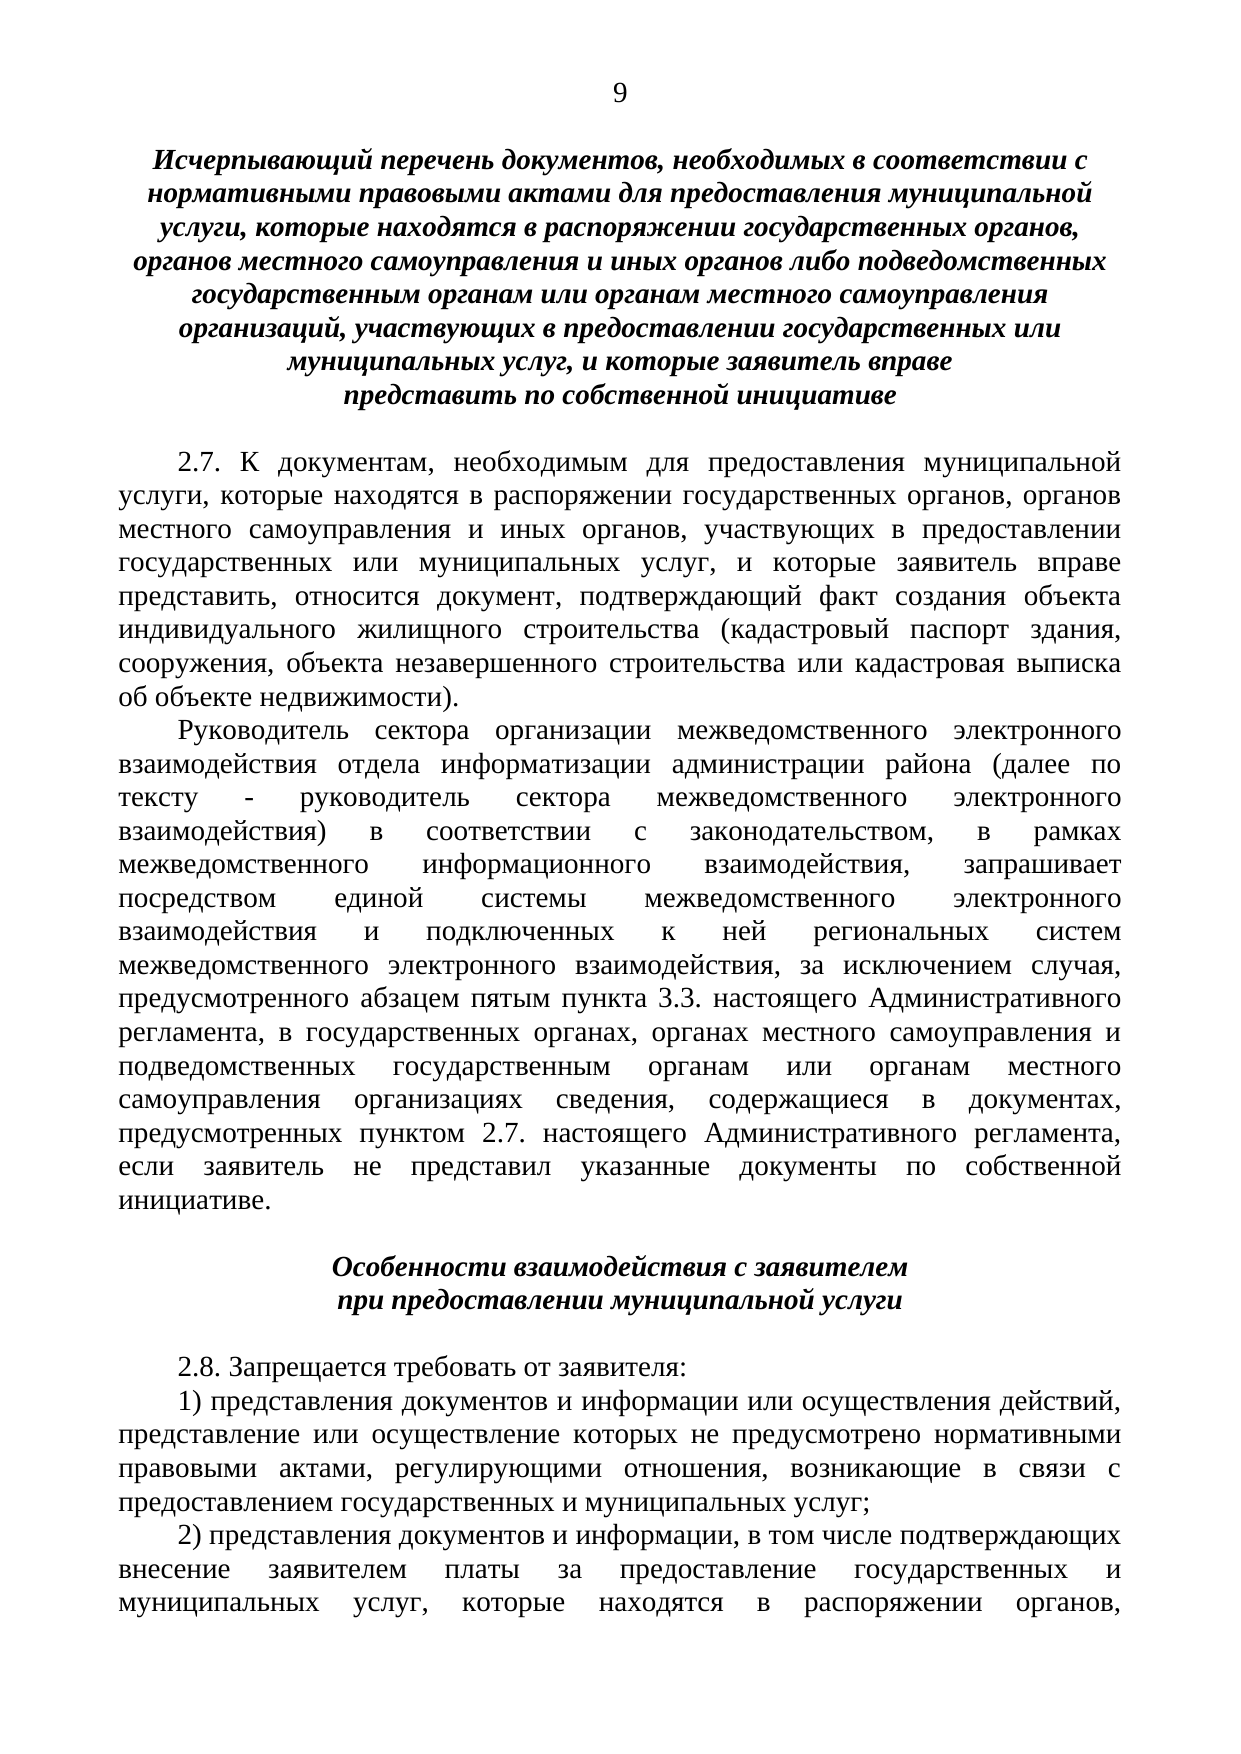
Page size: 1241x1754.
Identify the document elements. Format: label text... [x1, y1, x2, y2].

text Руководитель сектора организации межведомственного электронного взаимодействия отдела информатизации администрации района (далее по тексту - руководитель сектора межведомственного электронного взаимодействия) в соответствии с законодательством, в рамках межведомственного информационного взаимодействия, запрашивает посредством единой системы межведомственного электронного взаимодействия и подключенных к ней региональных систем межведомственного электронного взаимодействия, за исключением случая, предусмотренного абзацем пятым пункта 3.3. настоящего Административного регламента, в государственных органах, органах местного самоуправления и подведомственных государственным органам или органам местного самоуправления организациях сведения, содержащиеся в документах, предусмотренных пунктом 2.7. настоящего Административного регламента, если заявитель не представил указанные документы по собственной инициативе. [118, 712, 1122, 1215]
text Особенности взаимодействия с заявителем [118, 1249, 1122, 1282]
text при предоставлении муниципальной услуги [118, 1282, 1122, 1316]
text 2.7. К документам, необходимым для предоставления муниципальной услуги, которые находятся в распоряжении государственных органов, органов местного самоуправления и иных органов, участвующих в предоставлении государственных или муниципальных услуг, и которые заявитель вправе представить, относится документ, подтверждающий факт создания объекта индивидуального жилищного строительства (кадастровый паспорт здания, сооружения, объекта незавершенного строительства или кадастровая выписка об объекте недвижимости). [118, 444, 1122, 712]
text 1) представления документов и информации или осуществления действий, представление или осуществление которых не предусмотрено нормативными правовыми актами, регулирующими отношения, возникающие в связи с предоставлением государственных и муниципальных услуг; [118, 1383, 1122, 1517]
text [118, 1517, 1122, 1618]
text представить по собственной инициативе [118, 377, 1122, 410]
text 2.8. Запрещается требовать от заявителя: [118, 1349, 1122, 1383]
text Исчерпывающий перечень документов, необходимых в соответствии с нормативными правовыми актами для предоставления муниципальной услуги, которые находятся в распоряжении государственных органов, органов местного самоуправления и иных органов либо подведомственных государственным органам или органам местного самоуправления организаций, участвующих в предоставлении государственных или муниципальных услуг, и которые заявитель вправе [118, 142, 1122, 377]
